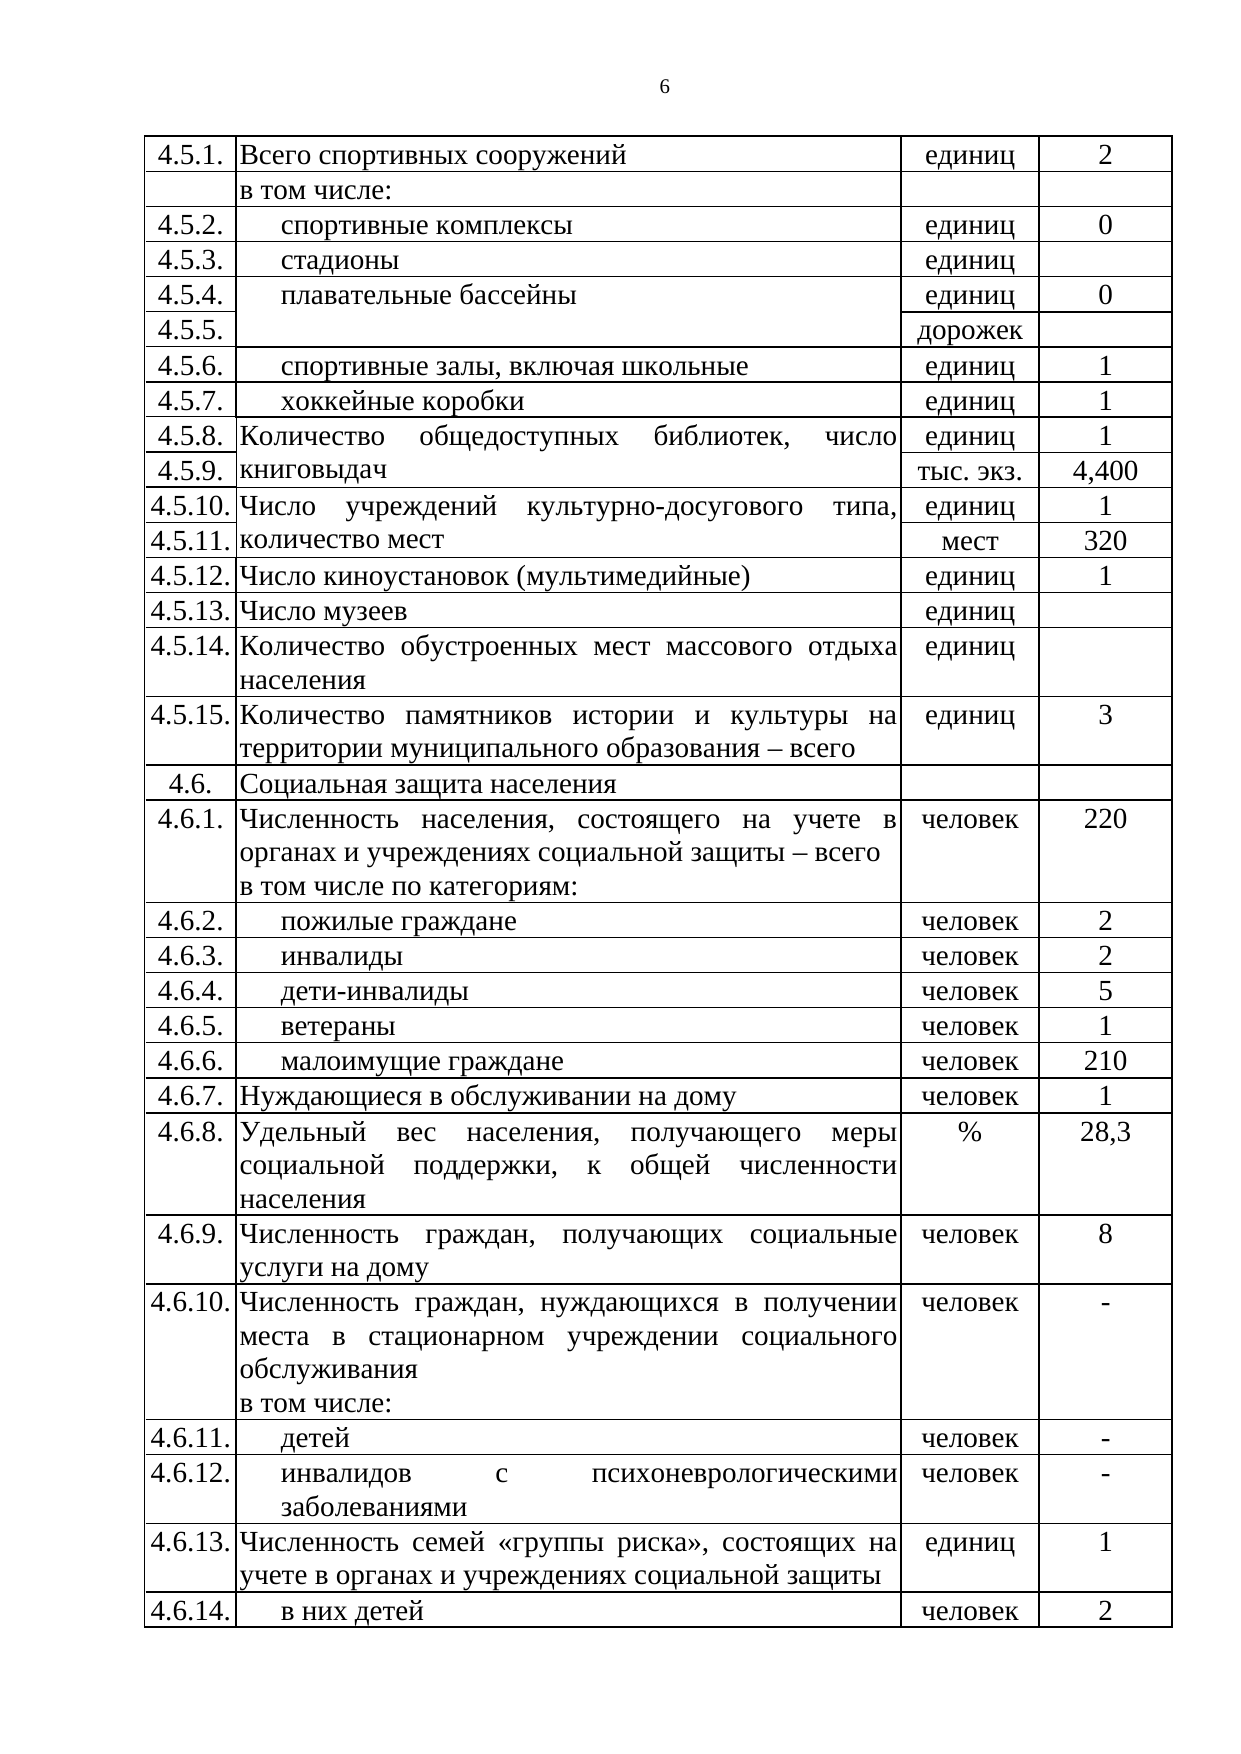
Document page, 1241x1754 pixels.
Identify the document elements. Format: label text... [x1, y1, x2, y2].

table_cell 4.5.7. [145, 382, 235, 416]
table_cell 4.6.14. [145, 1592, 235, 1626]
table_cell 4.6.7. [145, 1078, 235, 1112]
table_cell [1040, 868, 1171, 901]
table_cell 4.5.6. [145, 347, 235, 381]
table_cell пожилые граждане [237, 903, 900, 937]
table_cell 1 [1040, 418, 1171, 451]
table_cell единиц [902, 242, 1038, 276]
table_cell единиц [902, 418, 1038, 451]
table_cell 4.6. [145, 765, 235, 799]
table_cell единиц [902, 137, 1038, 171]
table_cell 4.6.4. [145, 973, 235, 1007]
table_cell 4.5.1. [145, 137, 235, 171]
table_cell 4.6.5. [145, 1008, 235, 1042]
table_cell 4.6.9. [145, 1215, 235, 1283]
table_cell 0 [1040, 207, 1171, 241]
table_cell малоимущие граждане [237, 1043, 900, 1077]
table_cell 4.6.12. [145, 1455, 235, 1522]
table_cell 4,400 [1040, 453, 1171, 486]
table_cell Количество обустроенных мест массового отдыха населения [237, 628, 900, 696]
table_cell хоккейные коробки [237, 383, 900, 416]
table_cell [902, 1385, 1038, 1419]
table_cell 1 [1040, 488, 1171, 522]
table_cell человек [902, 1593, 1038, 1626]
table_cell 1 [1040, 348, 1171, 381]
table_cell 1 [1040, 558, 1171, 592]
table_cell 0 [1040, 277, 1171, 311]
table_cell 4.6.3. [145, 938, 235, 972]
table_cell [1040, 593, 1171, 627]
table_cell человек [902, 1455, 1038, 1522]
table_cell Число музеев [237, 593, 900, 627]
table_cell Число киноустановок (мультимедийные) [237, 558, 900, 592]
table_cell единиц [902, 383, 1038, 416]
table_cell 2 [1040, 938, 1171, 972]
table_cell 4.5.12. [145, 558, 235, 592]
table_cell человек [902, 973, 1038, 1007]
table_cell 320 [1040, 523, 1171, 557]
table_cell [145, 868, 235, 901]
table_cell 4.5.10. [145, 487, 236, 522]
table_cell инвалидов с психоневрологическими заболеваниями [237, 1455, 900, 1522]
table_cell в том числе: [237, 172, 900, 206]
table_cell человек [902, 1043, 1038, 1077]
table_cell человек [902, 1079, 1038, 1112]
table_cell человек [902, 801, 1038, 868]
table_cell стадионы [237, 242, 900, 276]
table_cell инвалиды [237, 938, 900, 972]
table_cell [902, 766, 1038, 799]
table_cell Всего спортивных сооружений [237, 137, 900, 171]
table_cell % [902, 1114, 1038, 1214]
table_cell единиц [902, 697, 1038, 764]
table_cell 4.5.5. [145, 312, 235, 346]
table_cell [1040, 313, 1171, 346]
table_cell ветераны [237, 1008, 900, 1042]
table_cell Число учреждений культурно-досугового типа, количество мест [237, 488, 900, 557]
table_cell [902, 868, 1038, 901]
table_cell [1040, 1385, 1171, 1419]
table_cell [145, 1385, 235, 1419]
table_cell Численность семей «группы риска», состоящих на учете в органах и учреждениях социальной защиты [237, 1524, 900, 1591]
table_cell 4.5.3. [145, 242, 235, 276]
table_cell [902, 172, 1038, 206]
table_cell человек [902, 1420, 1038, 1454]
table_cell 5 [1040, 973, 1171, 1007]
table_cell в том числе по категориям: [237, 868, 900, 901]
table_cell человек [902, 1008, 1038, 1042]
table_cell [1040, 172, 1171, 206]
table_cell в том числе: [237, 1385, 900, 1419]
table_cell 4.6.10. [145, 1284, 235, 1385]
table_cell человек [902, 1216, 1038, 1283]
table_cell единиц [902, 1524, 1038, 1591]
table_cell 4.5.15. [145, 697, 235, 764]
table_cell 4.5.8. [145, 417, 236, 451]
table_cell Количество общедоступных библиотек, число книговыдач [237, 418, 900, 486]
table_cell - [1040, 1420, 1171, 1454]
table_cell 4.5.2. [145, 207, 235, 241]
table_cell Удельный вес населения, получающего меры социальной поддержки, к общей численности населения [237, 1114, 900, 1214]
table_cell Численность граждан, получающих социальные услуги на дому [237, 1216, 900, 1283]
table_cell единиц [902, 628, 1038, 696]
table_cell 4.6.1. [145, 800, 235, 868]
table_cell 2 [1040, 903, 1171, 937]
table_cell 1 [1040, 383, 1171, 416]
table_cell тыс. экз. [902, 453, 1038, 486]
table_cell спортивные залы, включая школьные [237, 348, 900, 381]
table_cell - [1040, 1455, 1171, 1522]
table_cell 4.6.11. [145, 1420, 235, 1454]
table_cell единиц [902, 593, 1038, 627]
table_cell единиц [902, 558, 1038, 592]
table_cell 3 [1040, 697, 1171, 764]
table_cell [1040, 242, 1171, 276]
table_cell единиц [902, 348, 1038, 381]
table_cell мест [902, 523, 1038, 557]
table_cell 1 [1040, 1524, 1171, 1591]
table_cell Нуждающиеся в обслуживании на дому [237, 1079, 900, 1112]
table_cell Численность граждан, нуждающихся в получении места в стационарном учреждении социального обслуживания [237, 1285, 900, 1385]
table_cell Количество памятников истории и культуры на территории муниципального образования – всего [237, 697, 900, 764]
table_cell [1040, 628, 1171, 696]
table_cell единиц [902, 207, 1038, 241]
table_cell спортивные комплексы [237, 207, 900, 241]
table_cell 4.5.9. [145, 452, 236, 486]
table_cell 4.5.4. [145, 277, 235, 311]
table_cell дорожек [902, 313, 1038, 346]
table_cell единиц [902, 488, 1038, 522]
table_cell 4.6.13. [145, 1524, 235, 1591]
table_cell 4.6.2. [145, 903, 235, 937]
table_cell [1040, 766, 1171, 799]
table_cell дети-инвалиды [237, 973, 900, 1007]
table_cell Социальная защита населения [237, 766, 900, 799]
table_cell 4.6.8. [145, 1113, 235, 1214]
table_cell детей [237, 1420, 900, 1454]
table_cell - [1040, 1285, 1171, 1385]
table_cell в них детей [237, 1593, 900, 1626]
table_cell 1 [1040, 1008, 1171, 1042]
table_cell человек [902, 938, 1038, 972]
table_cell 4.5.14. [145, 628, 235, 696]
table_cell 2 [1040, 137, 1171, 171]
table_cell 8 [1040, 1216, 1171, 1283]
table_cell Численность населения, состоящего на учете в органах и учреждениях социальной защиты – всего [237, 801, 900, 868]
table_cell 1 [1040, 1079, 1171, 1112]
table_cell 4.5.11. [145, 523, 236, 557]
table_cell [145, 172, 235, 206]
table_cell единиц [902, 277, 1038, 311]
table_cell 28,3 [1040, 1114, 1171, 1214]
table_cell человек [902, 1285, 1038, 1385]
table_cell 4.6.6. [145, 1043, 235, 1077]
table_cell 4.5.13. [145, 593, 235, 627]
table_cell плавательные бассейны [237, 277, 900, 346]
table_cell человек [902, 903, 1038, 937]
table_cell 220 [1040, 801, 1171, 868]
table_cell 2 [1040, 1593, 1171, 1626]
table_cell 210 [1040, 1043, 1171, 1077]
